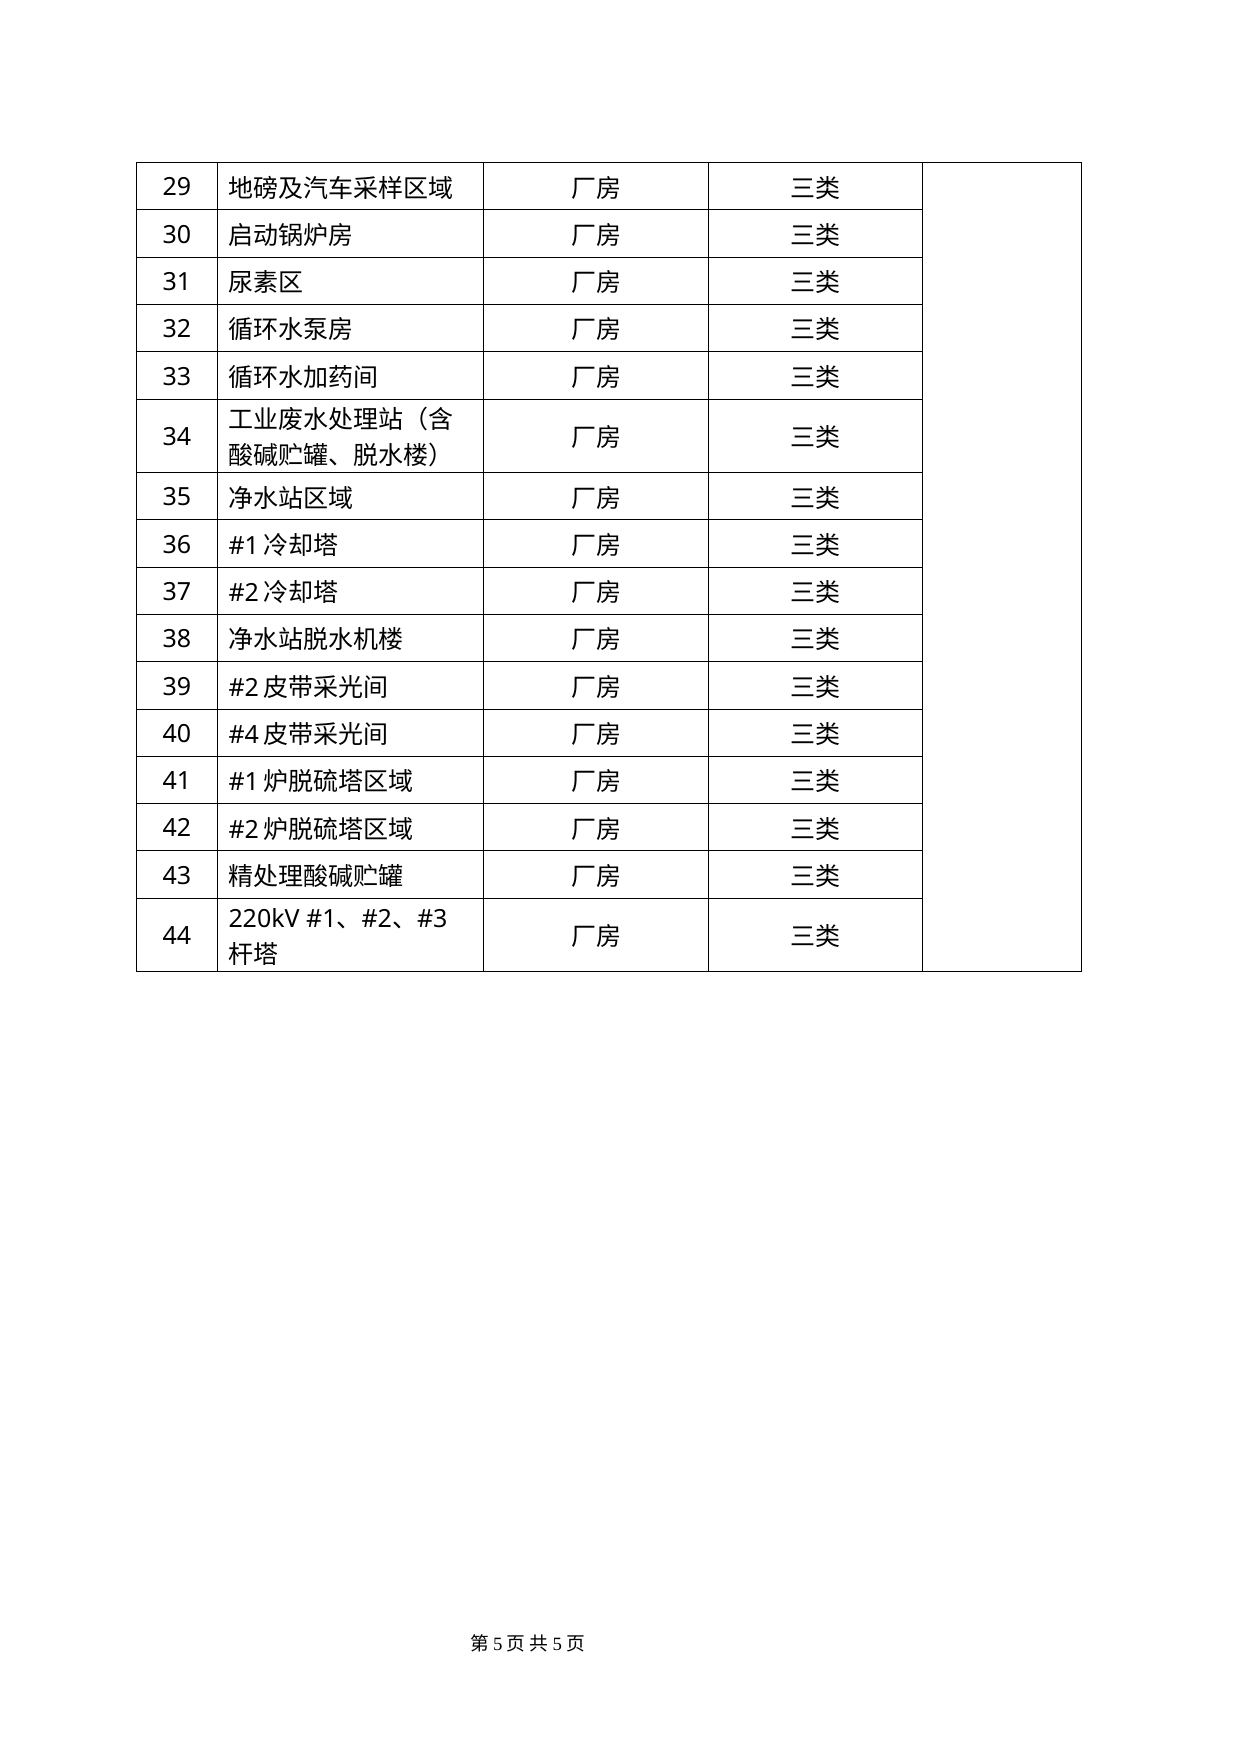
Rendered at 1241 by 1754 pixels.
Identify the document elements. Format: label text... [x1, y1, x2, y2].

table_cell 30 [137, 210, 217, 257]
table_cell 净水站区域 [218, 473, 483, 519]
table_cell #1炉脱硫塔区域 [218, 757, 483, 803]
table_cell 三类 [709, 400, 922, 472]
table_cell 三类 [709, 615, 922, 661]
table_cell 三类 [709, 568, 922, 614]
table_cell 循环水加药间 [218, 352, 483, 398]
table_cell 三类 [709, 851, 922, 898]
table_cell 三类 [709, 473, 922, 519]
table_cell 三类 [709, 163, 922, 209]
table_cell 36 [137, 520, 217, 567]
table_cell 精处理酸碱贮罐 [218, 851, 483, 898]
table_cell 工业废水处理站（含酸碱贮罐、脱水楼） [218, 400, 483, 472]
table_cell 39 [137, 662, 217, 708]
table_cell 37 [137, 568, 217, 614]
table_cell 三类 [709, 710, 922, 756]
table_cell 厂房 [484, 473, 708, 519]
table_cell 厂房 [484, 804, 708, 850]
table_cell 41 [137, 757, 217, 803]
table_cell 38 [137, 615, 217, 661]
table_cell 尿素区 [218, 258, 483, 304]
table_cell 厂房 [484, 163, 708, 209]
table_cell 32 [137, 305, 217, 351]
table_cell 循环水泵房 [218, 305, 483, 351]
table_cell 三类 [709, 899, 922, 971]
table_cell 厂房 [484, 305, 708, 351]
table_cell 三类 [709, 305, 922, 351]
table_cell 厂房 [484, 210, 708, 257]
table_cell 厂房 [484, 757, 708, 803]
table_cell 净水站脱水机楼 [218, 615, 483, 661]
table_cell 厂房 [484, 400, 708, 472]
table_cell 三类 [709, 804, 922, 850]
table_cell 三类 [709, 520, 922, 567]
table_cell 三类 [709, 258, 922, 304]
table_cell #1冷却塔 [218, 520, 483, 567]
table_cell 44 [137, 899, 217, 971]
table_cell 厂房 [484, 851, 708, 898]
table_cell 启动锅炉房 [218, 210, 483, 257]
table_cell 厂房 [484, 520, 708, 567]
table_cell 三类 [709, 210, 922, 257]
table_cell #2冷却塔 [218, 568, 483, 614]
table_cell 35 [137, 473, 217, 519]
table_cell 31 [137, 258, 217, 304]
table_cell 三类 [709, 662, 922, 708]
table_cell 220kV #1、#2、#3杆塔 [218, 899, 483, 971]
table_cell 厂房 [484, 352, 708, 398]
table_cell 厂房 [484, 258, 708, 304]
table_cell 33 [137, 352, 217, 398]
table_cell #2炉脱硫塔区域 [218, 804, 483, 850]
table_cell 34 [137, 400, 217, 472]
table_cell 三类 [709, 757, 922, 803]
table_cell 42 [137, 804, 217, 850]
table_cell #2皮带采光间 [218, 662, 483, 708]
table_cell 40 [137, 710, 217, 756]
table_cell 43 [137, 851, 217, 898]
table_cell 三类 [709, 352, 922, 398]
table_cell #4皮带采光间 [218, 710, 483, 756]
table_cell 29 [137, 163, 217, 209]
table_cell 厂房 [484, 662, 708, 708]
table_cell 地磅及汽车采样区域 [218, 163, 483, 209]
table_cell 厂房 [484, 615, 708, 661]
table_cell 厂房 [484, 710, 708, 756]
table_cell 厂房 [484, 568, 708, 614]
table_cell 厂房 [484, 899, 708, 971]
